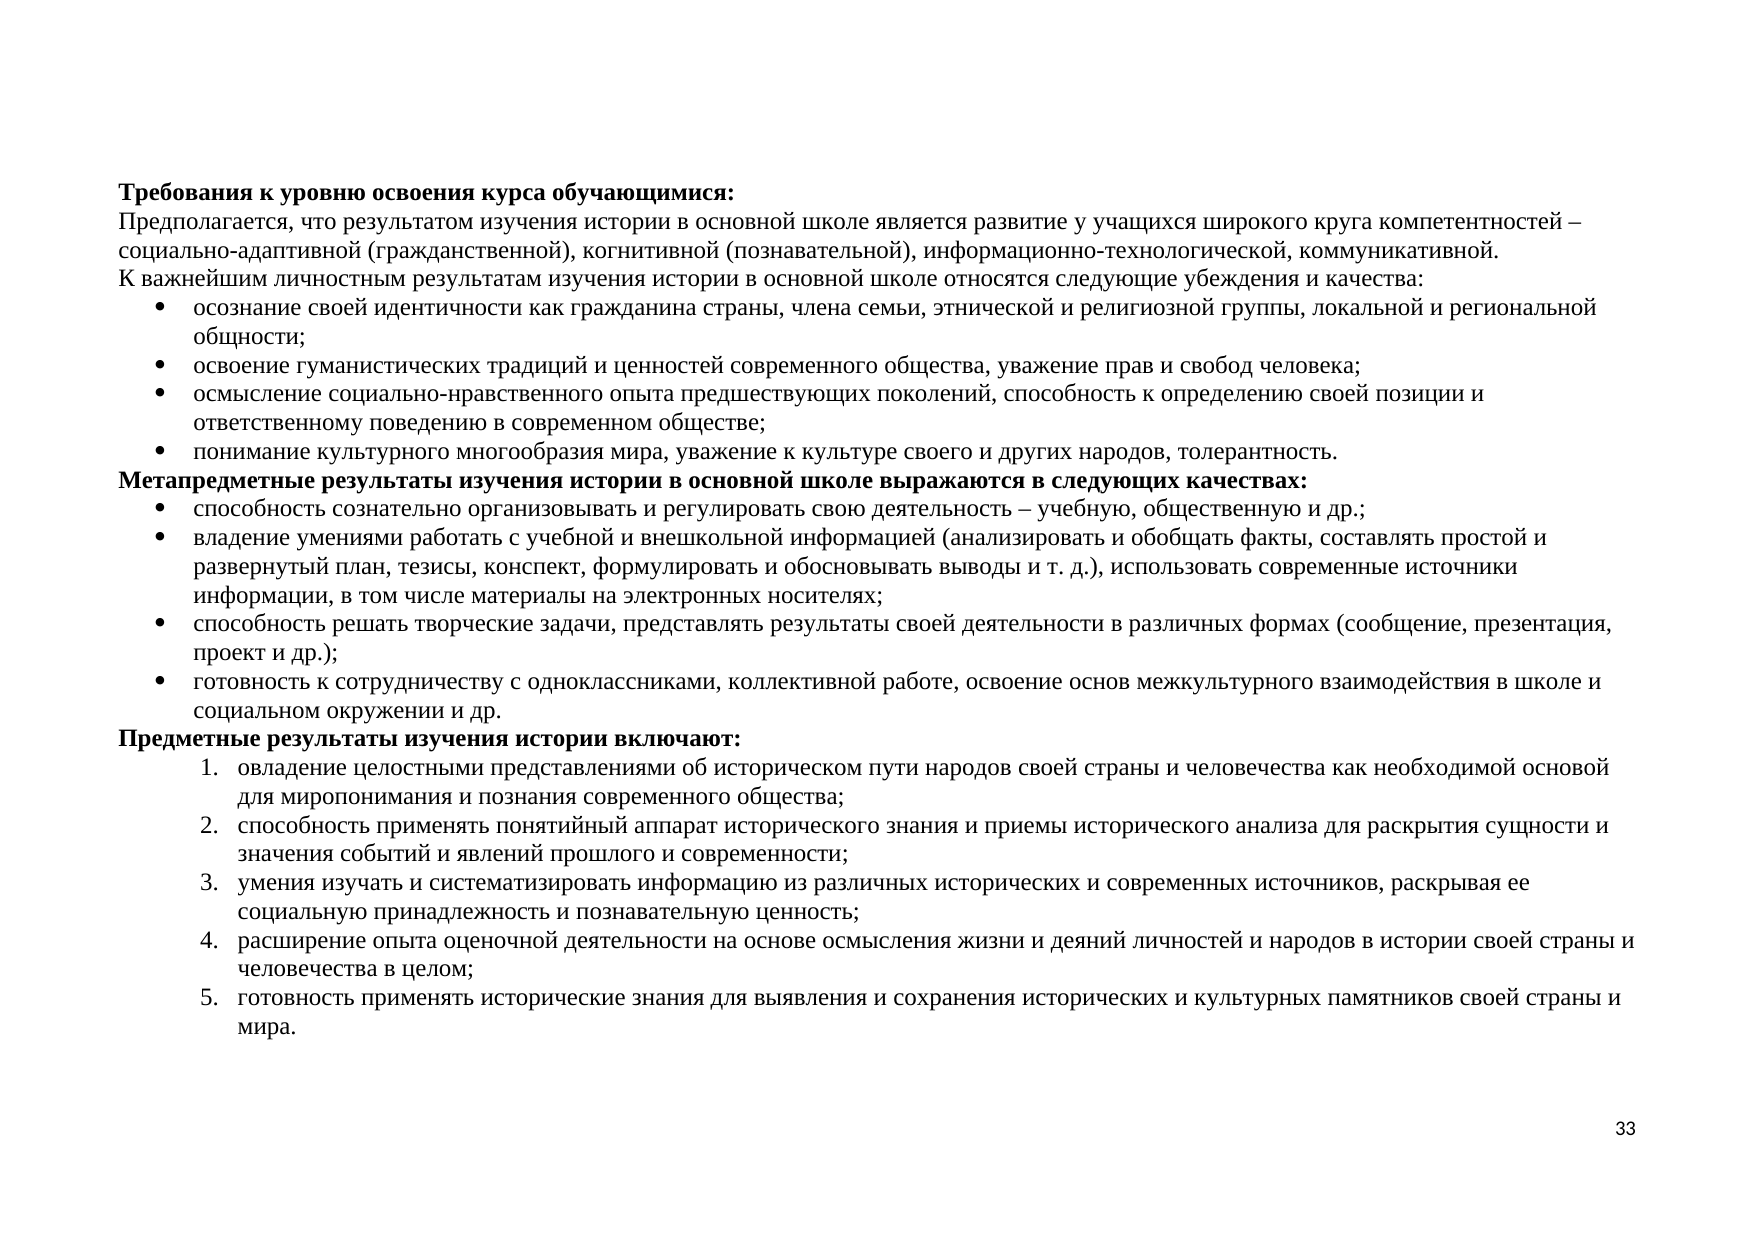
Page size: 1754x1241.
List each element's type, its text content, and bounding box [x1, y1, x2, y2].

list освоение гуманистических традиций и ценностей современного общества, уважение прав и свобод человека; [156, 350, 1636, 378]
list способность решать творческие задачи, представлять результаты своей деятельности в различных формах (сообщение, презентация, проект и др.); [156, 608, 1636, 666]
list умения изучать и систематизировать информацию из различных исторических и современных источников, раскрывая ее социальную принадлежность и познавательную ценность; [200, 867, 1636, 925]
list расширение опыта оценочной деятельности на основе осмысления жизни и деяний личностей и народов в истории своей страны и человечества в целом; [200, 925, 1636, 982]
text Требования к уровню освоения курса обучающимися: [118, 177, 1636, 206]
list овладение целостными представлениями об историческом пути народов своей страны и человечества как необходимой основой для миропонимания и познания современного общества; [200, 752, 1636, 810]
text Предполагается, что результатом изучения истории в основной школе является развитие у учащихся широкого круга компетентностей – социально-адаптивной (гражданственной), когнитивной (познавательной), информационно-технологической, коммуникативной. [118, 206, 1636, 263]
list осознание своей идентичности как гражданина страны, члена семьи, этнической и религиозной группы, локальной и региональной общности; [156, 292, 1636, 350]
text Метапредметные результаты изучения истории в основной школе выражаются в следующих качествах: [118, 465, 1636, 493]
text Предметные результаты изучения истории включают: [118, 723, 1636, 752]
list владение умениями работать с учебной и внешкольной информацией (анализировать и обобщать факты, составлять простой и развернутый план, тезисы, конспект, формулировать и обосновывать выводы и т. д.), использовать современные источники информации, в том числе материалы на электронных носителях; [156, 522, 1636, 608]
list осмысление социально-нравственного опыта предшествующих поколений, способность к определению своей позиции и ответственному поведению в современном обществе; [156, 378, 1636, 436]
text К важнейшим личностным результатам изучения истории в основной школе относятся следующие убеждения и качества: [118, 263, 1636, 292]
list способность сознательно организовывать и регулировать свою деятельность – учебную, общественную и др.; [156, 493, 1636, 522]
list понимание культурного многообразия мира, уважение к культуре своего и других народов, толерантность. [156, 436, 1636, 465]
list способность применять понятийный аппарат исторического знания и приемы исторического анализа для раскрытия сущности и значения событий и явлений прошлого и современности; [200, 810, 1636, 867]
list готовность к сотрудничеству с одноклассниками, коллективной работе, освоение основ межкультурного взаимодействия в школе и социальном окружении и др. [156, 666, 1636, 723]
list готовность применять исторические знания для выявления и сохранения исторических и культурных памятников своей страны и мира. [200, 982, 1636, 1040]
